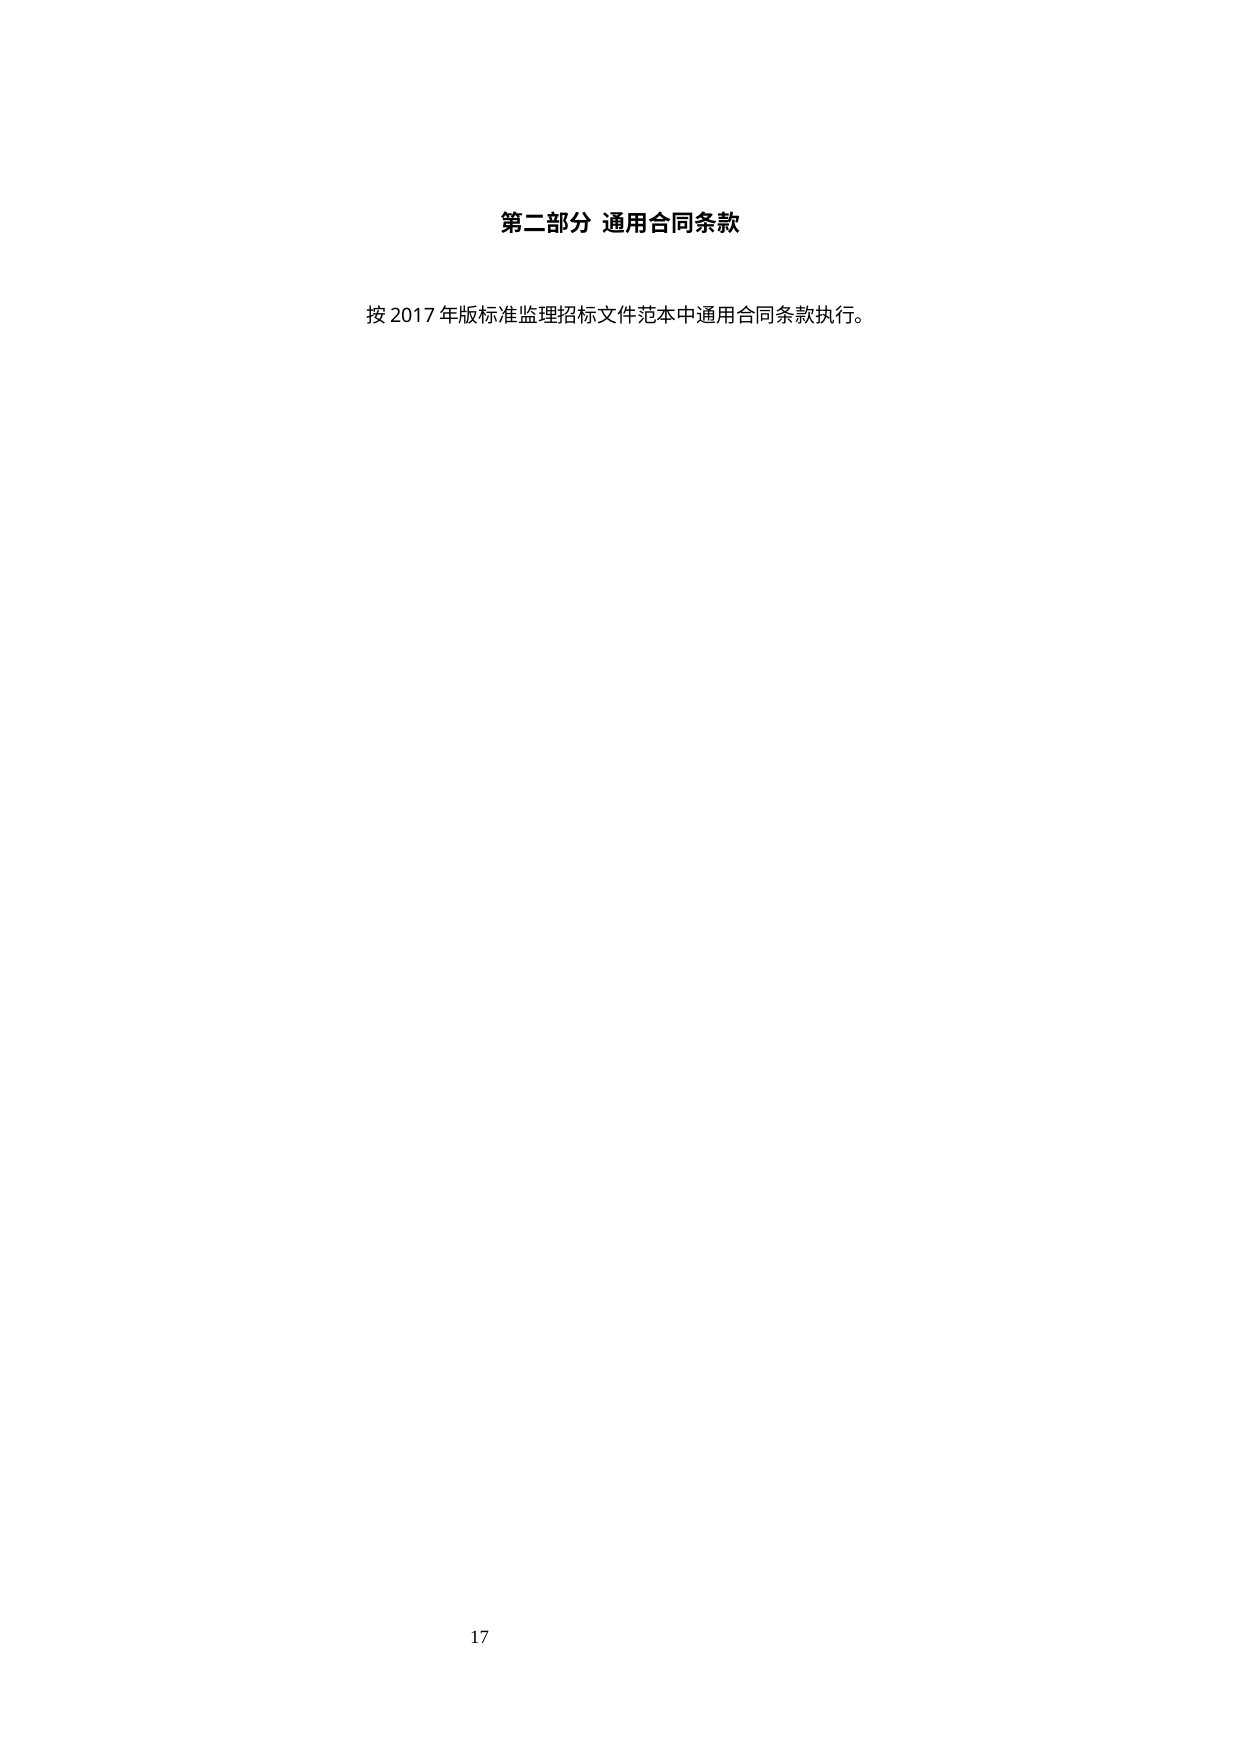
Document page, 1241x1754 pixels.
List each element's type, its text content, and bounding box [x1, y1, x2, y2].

subtitle 第二部分 通用合同条款 [187, 189, 1053, 254]
text 按2017年版标准监理招标文件范本中通用合同条款执行。 [187, 298, 1053, 330]
